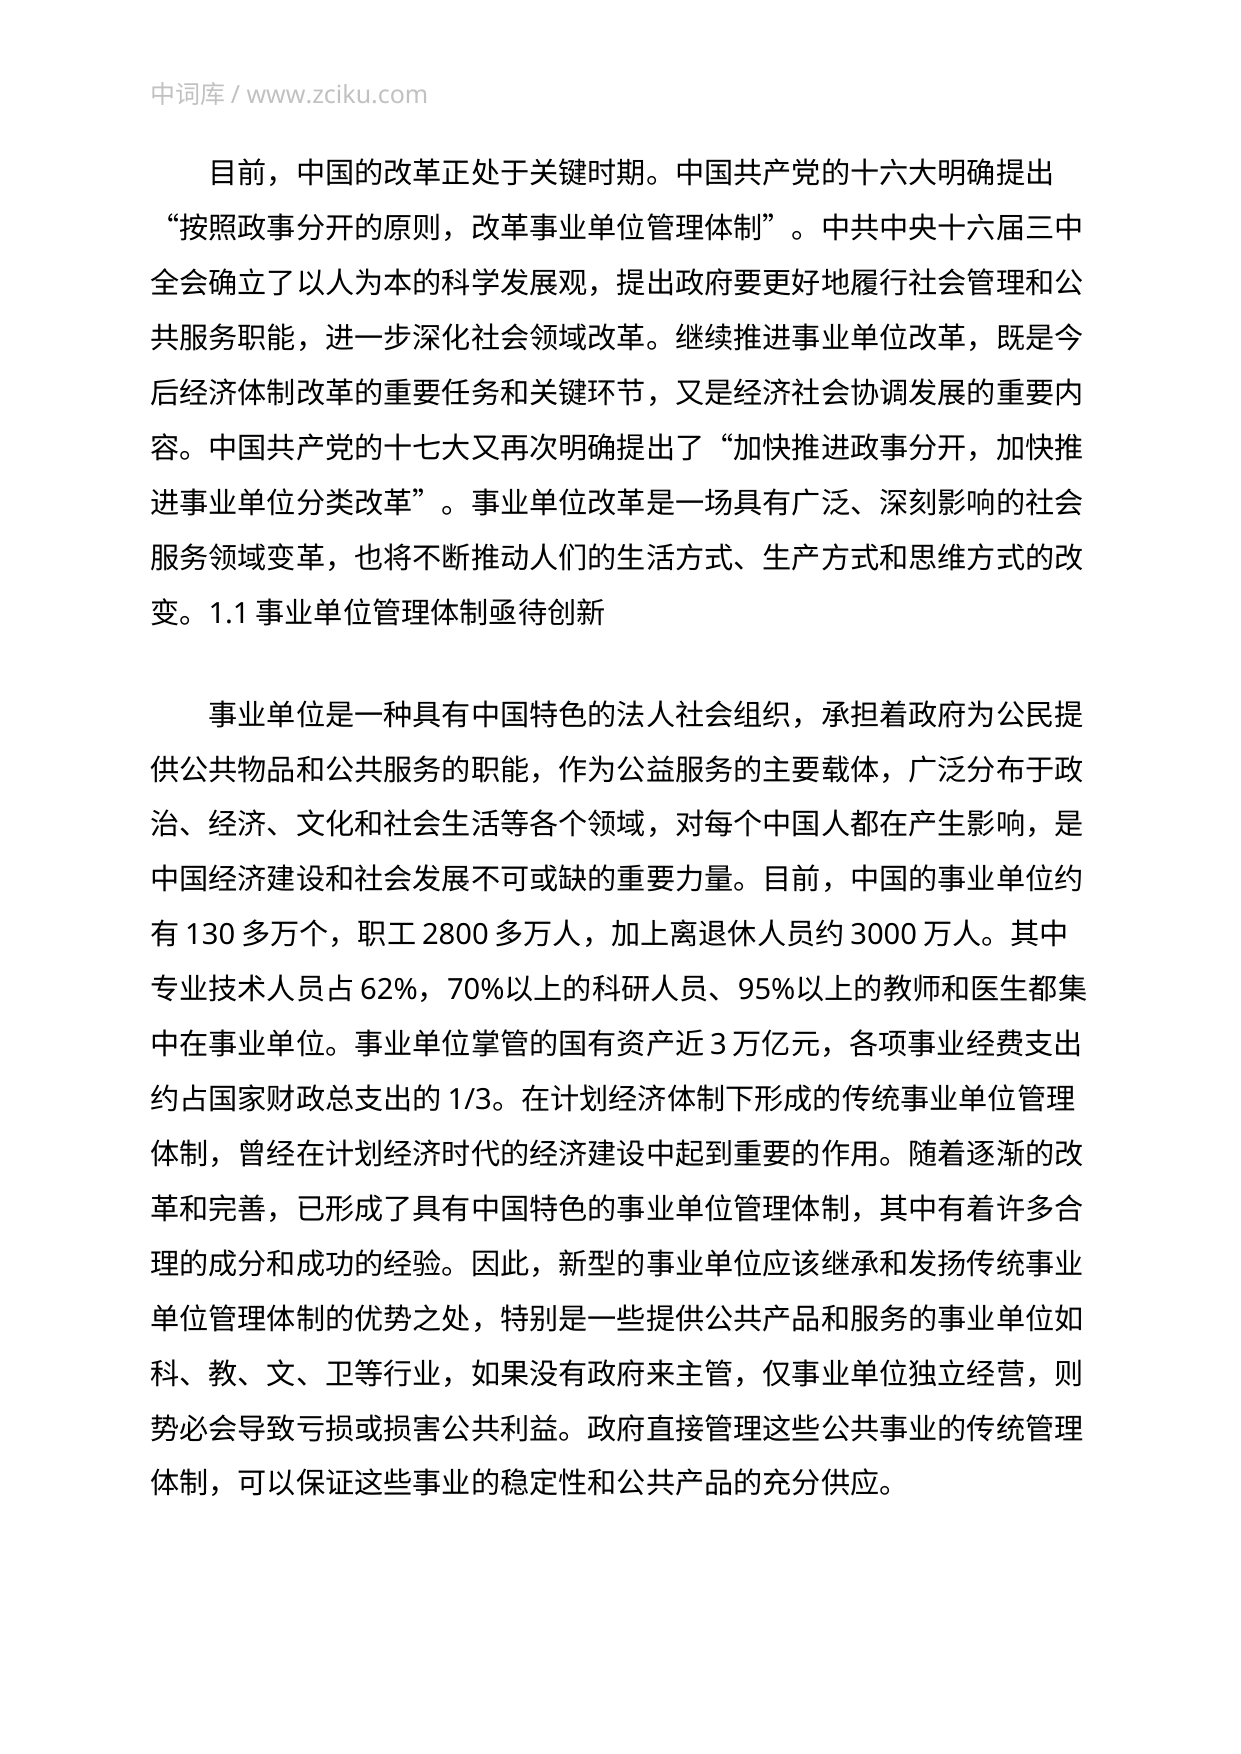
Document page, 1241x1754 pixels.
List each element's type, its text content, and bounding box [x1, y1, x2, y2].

text 目前，中国的改革正处于关键时期。中国共产党的十六大明确提出“按照政事分开的原则，改革事业单位管理体制”。中共中央十六届三中全会确立了以人为本的科学发展观，提出政府要更好地履行社会管理和公共服务职能，进一步深化社会领域改革。继续推进事业单位改革，既是今后经济体制改革的重要任务和关键环节，又是经济社会协调发展的重要内容。中国共产党的十七大又再次明确提出了“加快推进政事分开，加快推进事业单位分类改革”。事业单位改革是一场具有广泛、深刻影响的社会服务领域变革，也将不断推动人们的生活方式、生产方式和思维方式的改变。1.1事业单位管理体制亟待创新 [150, 150, 1090, 632]
text 事业单位是一种具有中国特色的法人社会组织，承担着政府为公民提供公共物品和公共服务的职能，作为公益服务的主要载体，广泛分布于政治、经济、文化和社会生活等各个领域，对每个中国人都在产生影响，是中国经济建设和社会发展不可或缺的重要力量。目前，中国的事业单位约有130多万个，职工2800多万人，加上离退休人员约3000万人。其中专业技术人员占62%，70%以上的科研人员、95%以上的教师和医生都集中在事业单位。事业单位掌管的国有资产近3万亿元，各项事业经费支出约占国家财政总支出的1/3。在计划经济体制下形成的传统事业单位管理体制，曾经在计划经济时代的经济建设中起到重要的作用。随着逐渐的改革和完善，已形成了具有中国特色的事业单位管理体制，其中有着许多合理的成分和成功的经验。因此，新型的事业单位应该继承和发扬传统事业单位管理体制的优势之处，特别是一些提供公共产品和服务的事业单位如科、教、文、卫等行业，如果没有政府来主管，仅事业单位独立经营，则势必会导致亏损或损害公共利益。政府直接管理这些公共事业的传统管理体制，可以保证这些事业的稳定性和公共产品的充分供应。 [150, 691, 1090, 1502]
